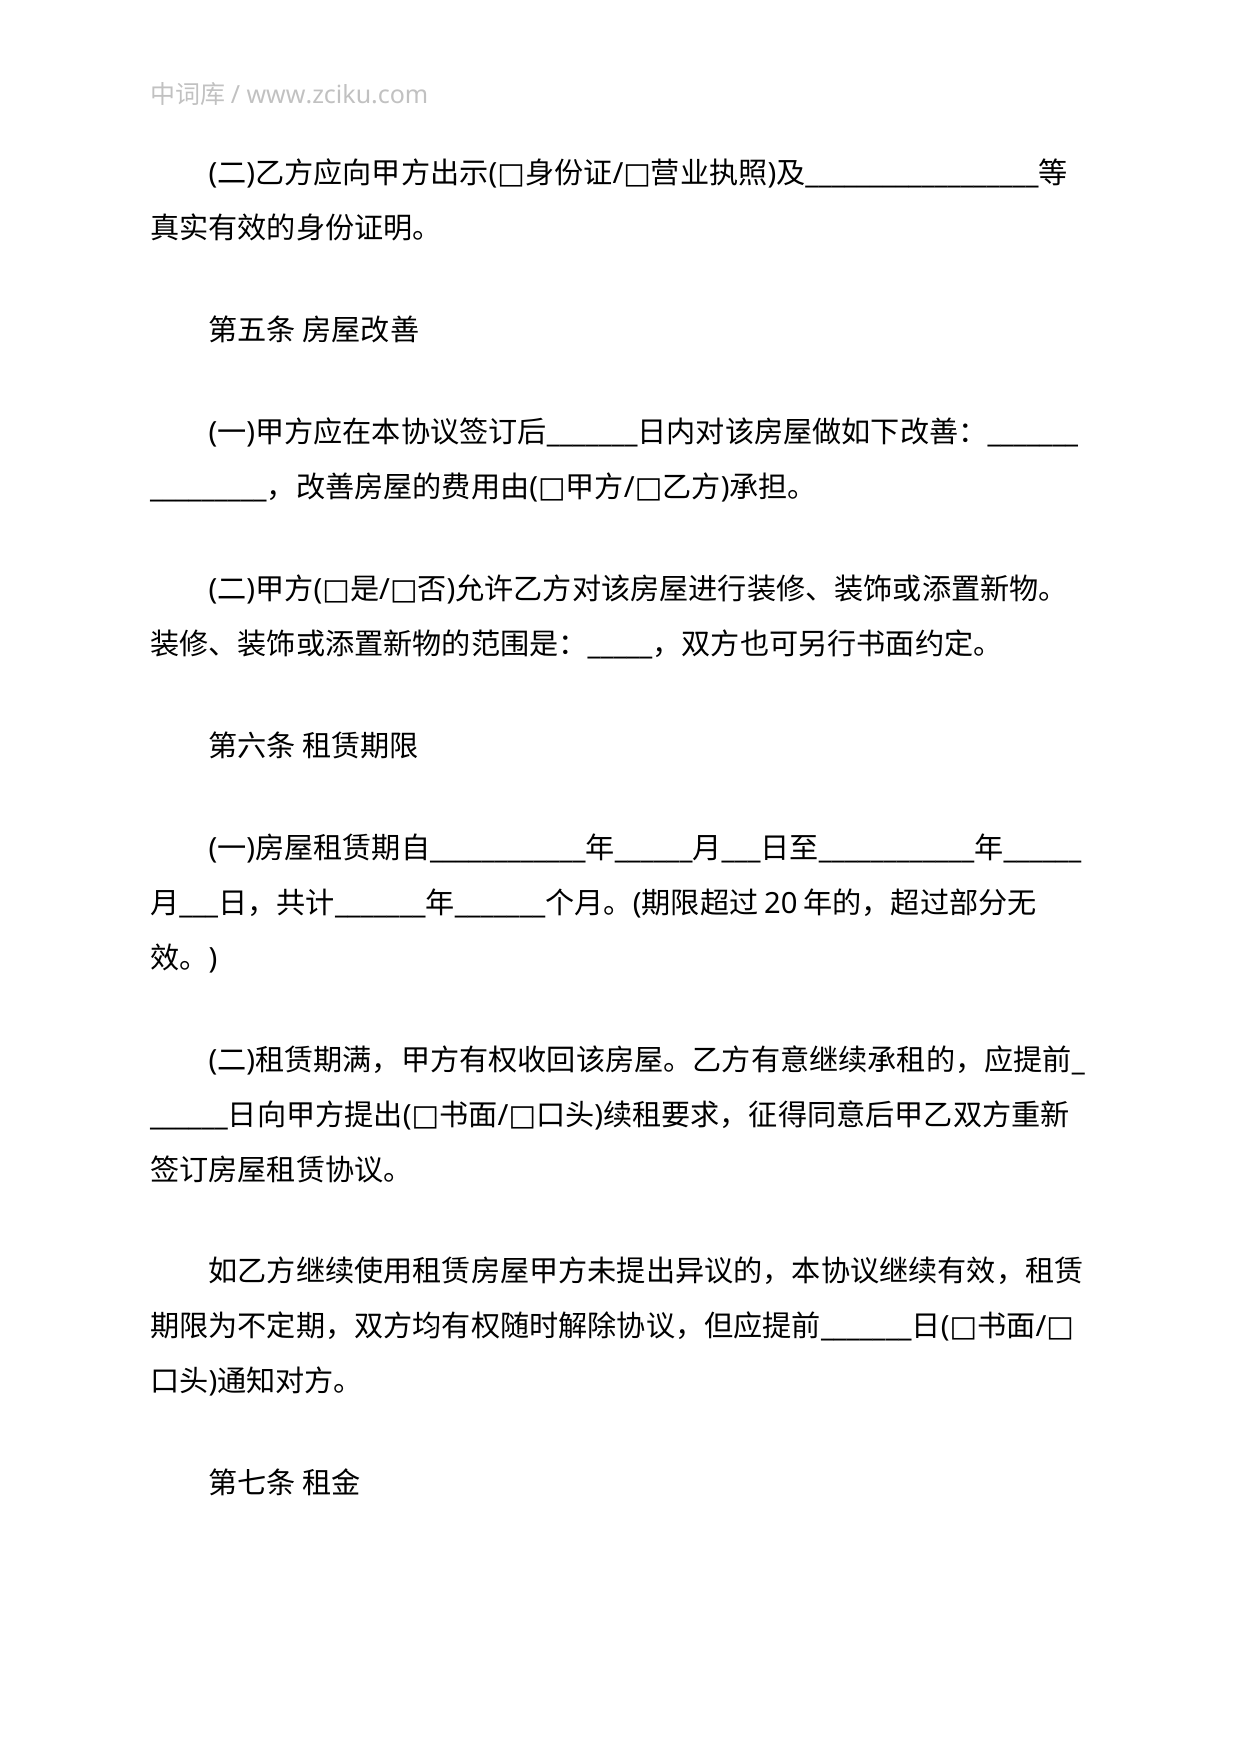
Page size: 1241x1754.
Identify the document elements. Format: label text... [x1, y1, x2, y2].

text 第五条 房屋改善 [150, 307, 1090, 349]
text (二)租赁期满，甲方有权收回该房屋。乙方有意继续承租的，应提前_______日向甲方提出(□书面/□口头)续租要求，征得同意后甲乙双方重新签订房屋租赁协议。 [150, 1036, 1090, 1188]
text (二)甲方(□是/□否)允许乙方对该房屋进行装修、装饰或添置新物。装修、装饰或添置新物的范围是：_____，双方也可另行书面约定。 [150, 566, 1090, 663]
text 第六条 租赁期限 [150, 722, 1090, 765]
text (一)甲方应在本协议签订后_______日内对该房屋做如下改善：________________，改善房屋的费用由(□甲方/□乙方)承担。 [150, 408, 1090, 506]
text (一)房屋租赁期自____________年______月___日至____________年______月___日，共计_______年_______个月。(期限超过20年的，超过部分无效。) [150, 824, 1090, 977]
text 如乙方继续使用租赁房屋甲方未提出异议的，本协议继续有效，租赁期限为不定期，双方均有权随时解除协议，但应提前_______日(□书面/□口头)通知对方。 [150, 1248, 1090, 1400]
text 第七条 租金 [150, 1460, 1090, 1502]
text (二)乙方应向甲方出示(□身份证/□营业执照)及__________________等真实有效的身份证明。 [150, 150, 1090, 247]
